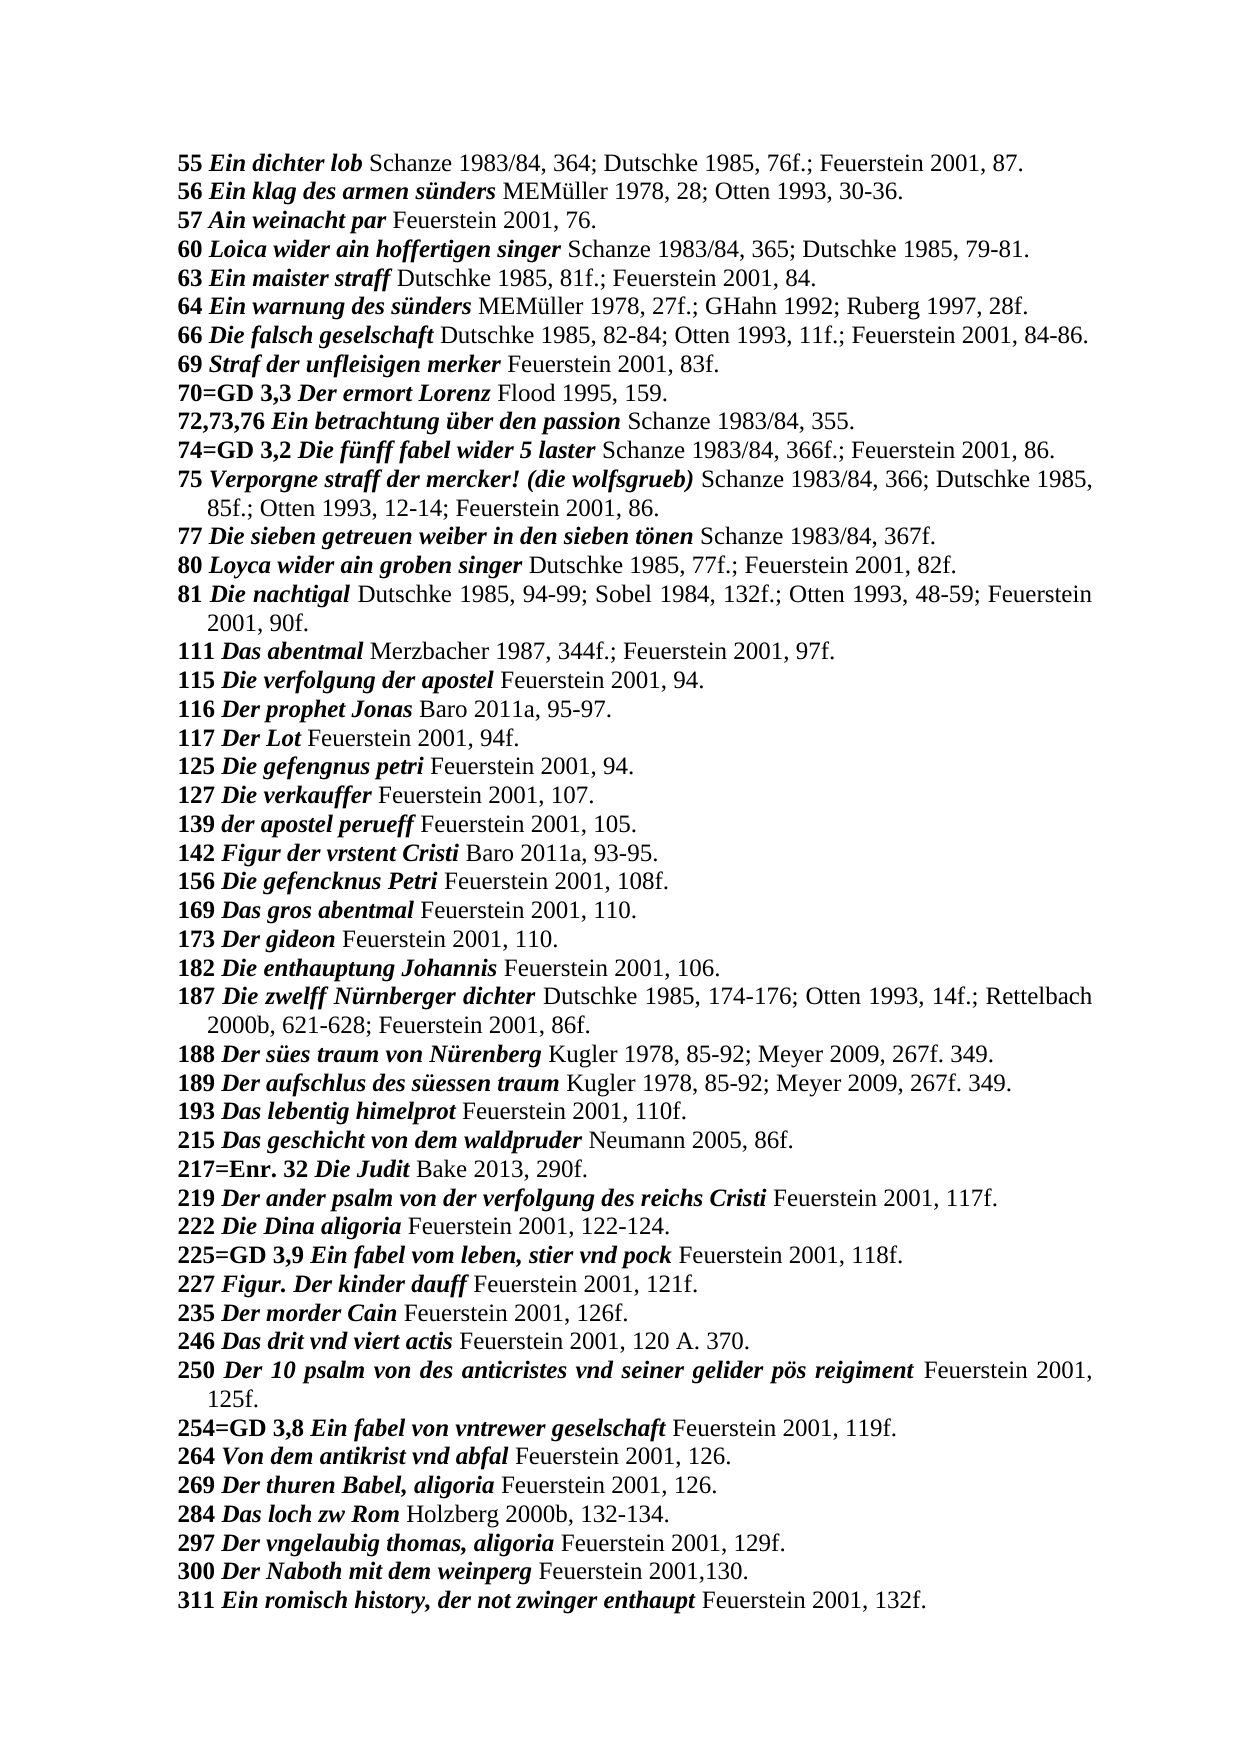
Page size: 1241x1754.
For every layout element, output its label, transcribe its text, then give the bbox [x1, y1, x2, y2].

text 254=GD 3,8 Ein fabel von vntrewer geselschaft Feuerstein 2001, 119f. [148, 1413, 1093, 1441]
text 297 Der vngelaubig thomas, aligoria Feuerstein 2001, 129f. [148, 1528, 1093, 1556]
text 173 Der gideon Feuerstein 2001, 110. [177, 924, 1093, 953]
text 219 Der ander psalm von der verfolgung des reichs Cristi Feuerstein 2001, 117f. [148, 1183, 1093, 1211]
text 139 der apostel perueff Feuerstein 2001, 105. [177, 809, 1093, 838]
text 227 Figur. Der kinder dauff Feuerstein 2001, 121f. [148, 1269, 1093, 1298]
text 64 Ein warnung des sünders MEMüller 1978, 27f.; GHahn 1992; Ruberg 1997, 28f. [177, 291, 1093, 320]
text 125 Die gefengnus petri Feuerstein 2001, 94. [177, 751, 1093, 780]
text 80 Loyca wider ain groben singer Dutschke 1985, 77f.; Feuerstein 2001, 82f. [177, 550, 1093, 579]
text 115 Die verfolgung der apostel Feuerstein 2001, 94. [177, 665, 1093, 694]
text 182 Die enthauptung Johannis Feuerstein 2001, 106. [177, 953, 1093, 981]
text 189 Der aufschlus des süessen traum Kugler 1978, 85-92; Meyer 2009, 267f. 349. [148, 1068, 1093, 1096]
text 246 Das drit vnd viert actis Feuerstein 2001, 120 A. 370. [148, 1326, 1093, 1355]
text 217=Enr. 32 Die Judit Bake 2013, 290f. [148, 1154, 1093, 1183]
text 250 Der 10 psalm von des anticristes vnd seiner gelider pös reigiment Feuerstein 2001, 125f. [177, 1355, 1093, 1413]
text 264 Von dem antikrist vnd abfal Feuerstein 2001, 126. [148, 1441, 1093, 1470]
text 74=GD 3,2 Die fünff fabel wider 5 laster Schanze 1983/84, 366f.; Feuerstein 2001, 86. [148, 435, 1093, 464]
text 57 Ain weinacht par Feuerstein 2001, 76. [148, 205, 1093, 234]
text 187 Die zwelff Nürnberger dichter Dutschke 1985, 174-176; Otten 1993, 14f.; Rettelbach 2000b, 621-628; Feuerstein 2001, 86f. [177, 981, 1093, 1039]
text 77 Die sieben getreuen weiber in den sieben tönen Schanze 1983/84, 367f. [177, 521, 1093, 550]
text 300 Der Naboth mit dem weinperg Feuerstein 2001,130. [148, 1556, 1093, 1585]
text 215 Das geschicht von dem waldpruder Neumann 2005, 86f. [148, 1125, 1093, 1154]
text 116 Der prophet Jonas Baro 2011a, 95-97. [177, 694, 1093, 723]
text 156 Die gefencknus Petri Feuerstein 2001, 108f. [177, 866, 1093, 895]
text 188 Der sües traum von Nürenberg Kugler 1978, 85-92; Meyer 2009, 267f. 349. [148, 1039, 1093, 1068]
text 75 Verporgne straff der mercker! (die wolfsgrueb) Schanze 1983/84, 366; Dutschke 1985, 85f.; Otten 1993, 12-14; Feuerstein 2001, 86. [177, 464, 1093, 521]
text 284 Das loch zw Rom Holzberg 2000b, 132-134. [148, 1499, 1093, 1528]
text 111 Das abentmal Merzbacher 1987, 344f.; Feuerstein 2001, 97f. [177, 636, 1093, 665]
text 60 Loica wider ain hoffertigen singer Schanze 1983/84, 365; Dutschke 1985, 79-81. [177, 234, 1093, 263]
text 142 Figur der vrstent Cristi Baro 2011a, 93-95. [177, 838, 1093, 866]
text 193 Das lebentig himelprot Feuerstein 2001, 110f. [148, 1096, 1093, 1125]
text 56 Ein klag des armen sünders MEMüller 1978, 28; Otten 1993, 30-36. [148, 176, 1093, 205]
text 235 Der morder Cain Feuerstein 2001, 126f. [148, 1298, 1093, 1326]
text 72,73,76 Ein betrachtung über den passion Schanze 1983/84, 355. [148, 406, 1093, 435]
text 69 Straf der unfleisigen merker Feuerstein 2001, 83f. [148, 349, 1093, 378]
text 222 Die Dina aligoria Feuerstein 2001, 122-124. [148, 1211, 1093, 1240]
text 311 Ein romisch history, der not zwinger enthaupt Feuerstein 2001, 132f. [148, 1585, 1093, 1614]
text 127 Die verkauffer Feuerstein 2001, 107. [177, 780, 1093, 809]
text 55 Ein dichter lob Schanze 1983/84, 364; Dutschke 1985, 76f.; Feuerstein 2001, 87. [148, 148, 1093, 176]
text 63 Ein maister straff Dutschke 1985, 81f.; Feuerstein 2001, 84. [177, 263, 1093, 291]
text 81 Die nachtigal Dutschke 1985, 94-99; Sobel 1984, 132f.; Otten 1993, 48-59; Feuerstein 2001, 90f. [177, 579, 1093, 636]
text 225=GD 3,9 Ein fabel vom leben, stier vnd pock Feuerstein 2001, 118f. [148, 1240, 1093, 1269]
text 269 Der thuren Babel, aligoria Feuerstein 2001, 126. [148, 1470, 1093, 1499]
text 66 Die falsch geselschaft Dutschke 1985, 82-84; Otten 1993, 11f.; Feuerstein 2001, 84-86. [177, 320, 1093, 349]
text 169 Das gros abentmal Feuerstein 2001, 110. [177, 895, 1093, 924]
text 70=GD 3,3 Der ermort Lorenz Flood 1995, 159. [148, 378, 1093, 406]
text 117 Der Lot Feuerstein 2001, 94f. [177, 723, 1093, 751]
